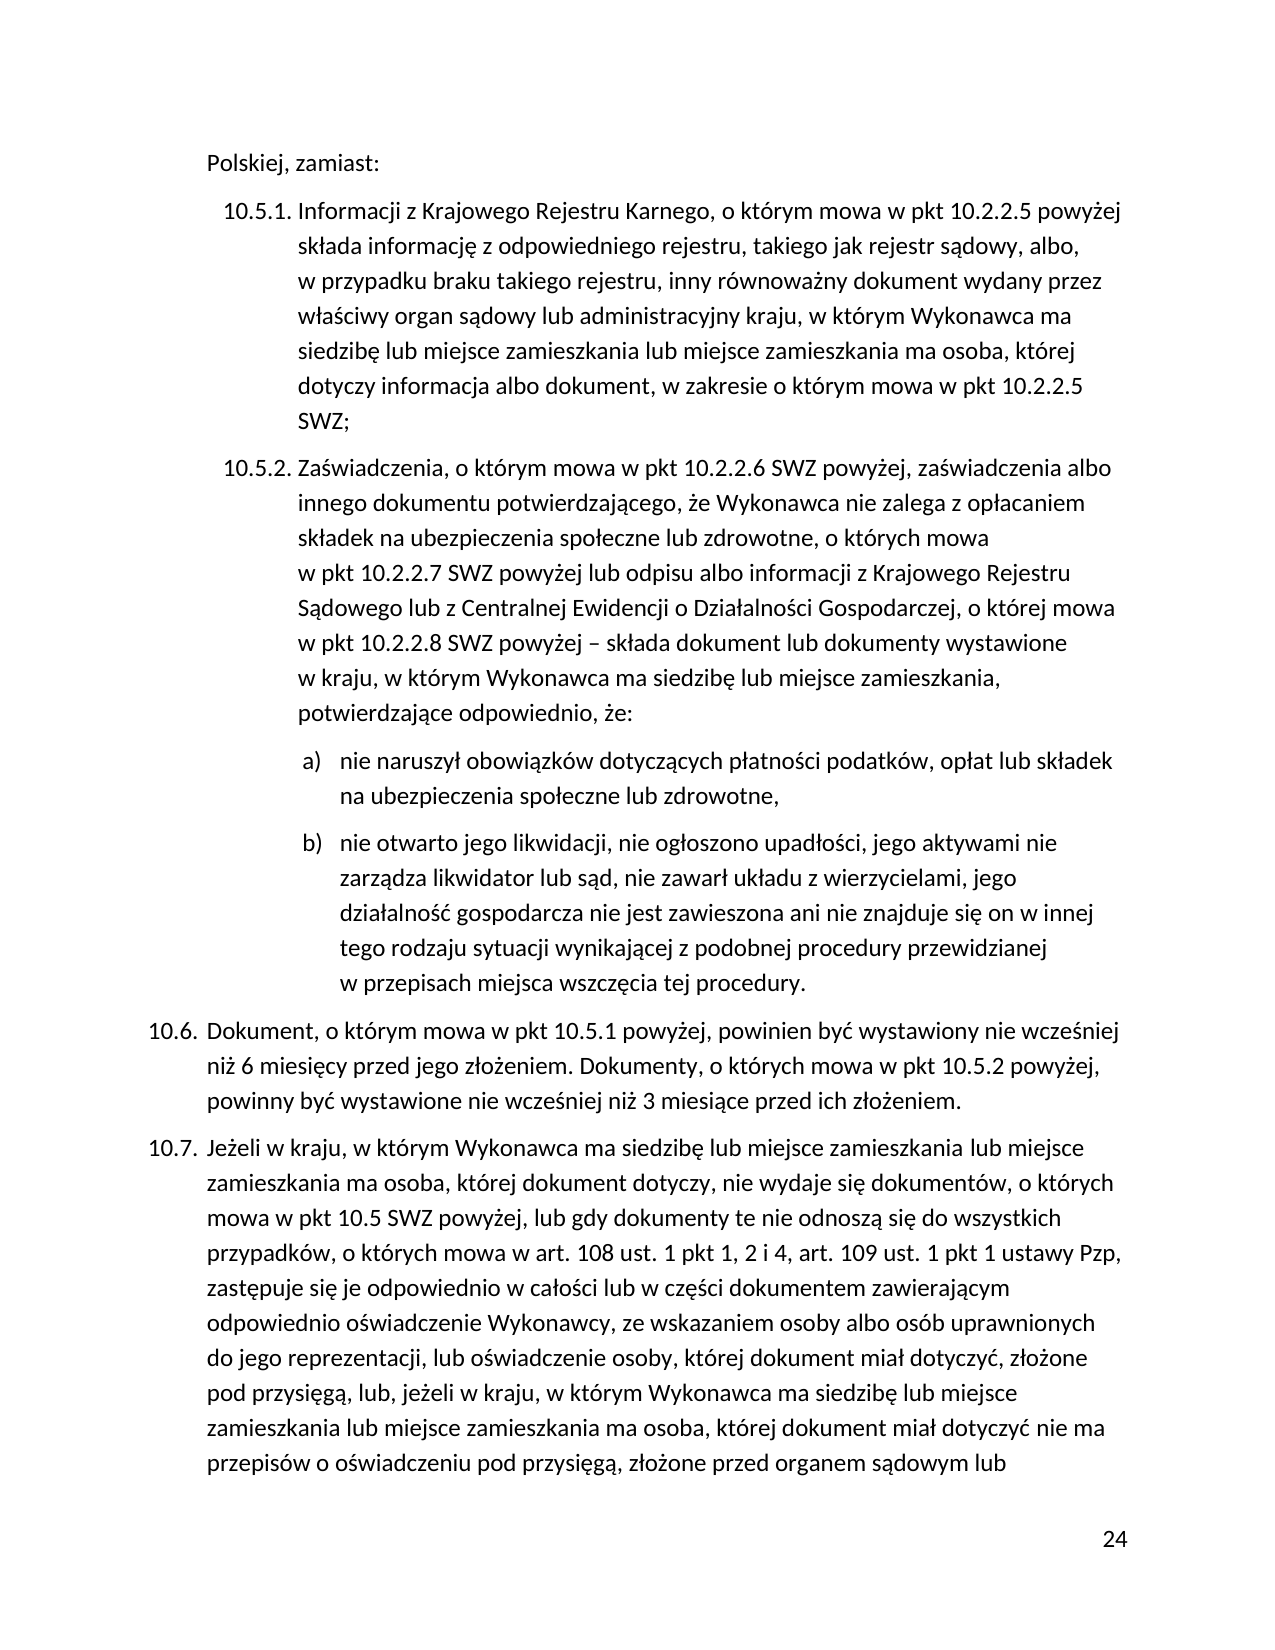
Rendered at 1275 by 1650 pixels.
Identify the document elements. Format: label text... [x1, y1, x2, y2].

list nie naruszył obowiązków dotyczących płatności podatków, opłat lub składek na ubezpieczenia społeczne lub zdrowotne, [302, 745, 1127, 811]
list Informacji z Krajowego Rejestru Karnego, o którym mowa w pkt 10.2.2.5 powyżej składa informację z odpowiedniego rejestru, takiego jak rejestr sądowy, albo, w przypadku braku takiego rejestru, inny równoważny dokument wydany przez właściwy organ sądowy lub administracyjny kraju, w którym Wykonawca ma siedzibę lub miejsce zamieszkania lub miejsce zamieszkania ma osoba, której dotyczy informacja albo dokument, w zakresie o którym mowa w pkt 10.2.2.5 SWZ; [223, 195, 1127, 436]
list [148, 148, 1127, 178]
list nie otwarto jego likwidacji, nie ogłoszono upadłości, jego aktywami nie zarządza likwidator lub sąd, nie zawarł układu z wierzycielami, jego działalność gospodarcza nie jest zawieszona ani nie znajduje się on w innej tego rodzaju sytuacji wynikającej z podobnej procedury przewidzianej w przepisach miejsca wszczęcia tej procedury. [302, 828, 1127, 998]
list Zaświadczenia, o którym mowa w pkt 10.2.2.6 SWZ powyżej, zaświadczenia albo innego dokumentu potwierdzającego, że Wykonawca nie zalega z opłacaniem składek na ubezpieczenia społeczne lub zdrowotne, o których mowa w pkt 10.2.2.7 SWZ powyżej lub odpisu albo informacji z Krajowego Rejestru Sądowego lub z Centralnej Ewidencji o Działalności Gospodarczej, o której mowa w pkt 10.2.2.8 SWZ powyżej – składa dokument lub dokumenty wystawione w kraju, w którym Wykonawca ma siedzibę lub miejsce zamieszkania, potwierdzające odpowiednio, że: [223, 453, 1127, 728]
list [148, 1133, 1127, 1478]
list Dokument, o którym mowa w pkt 10.5.1 powyżej, powinien być wystawiony nie wcześniej niż 6 miesięcy przed jego złożeniem. Dokumenty, o których mowa w pkt 10.5.2 powyżej, powinny być wystawione nie wcześniej niż 3 miesiące przed ich złożeniem. [148, 1015, 1127, 1116]
